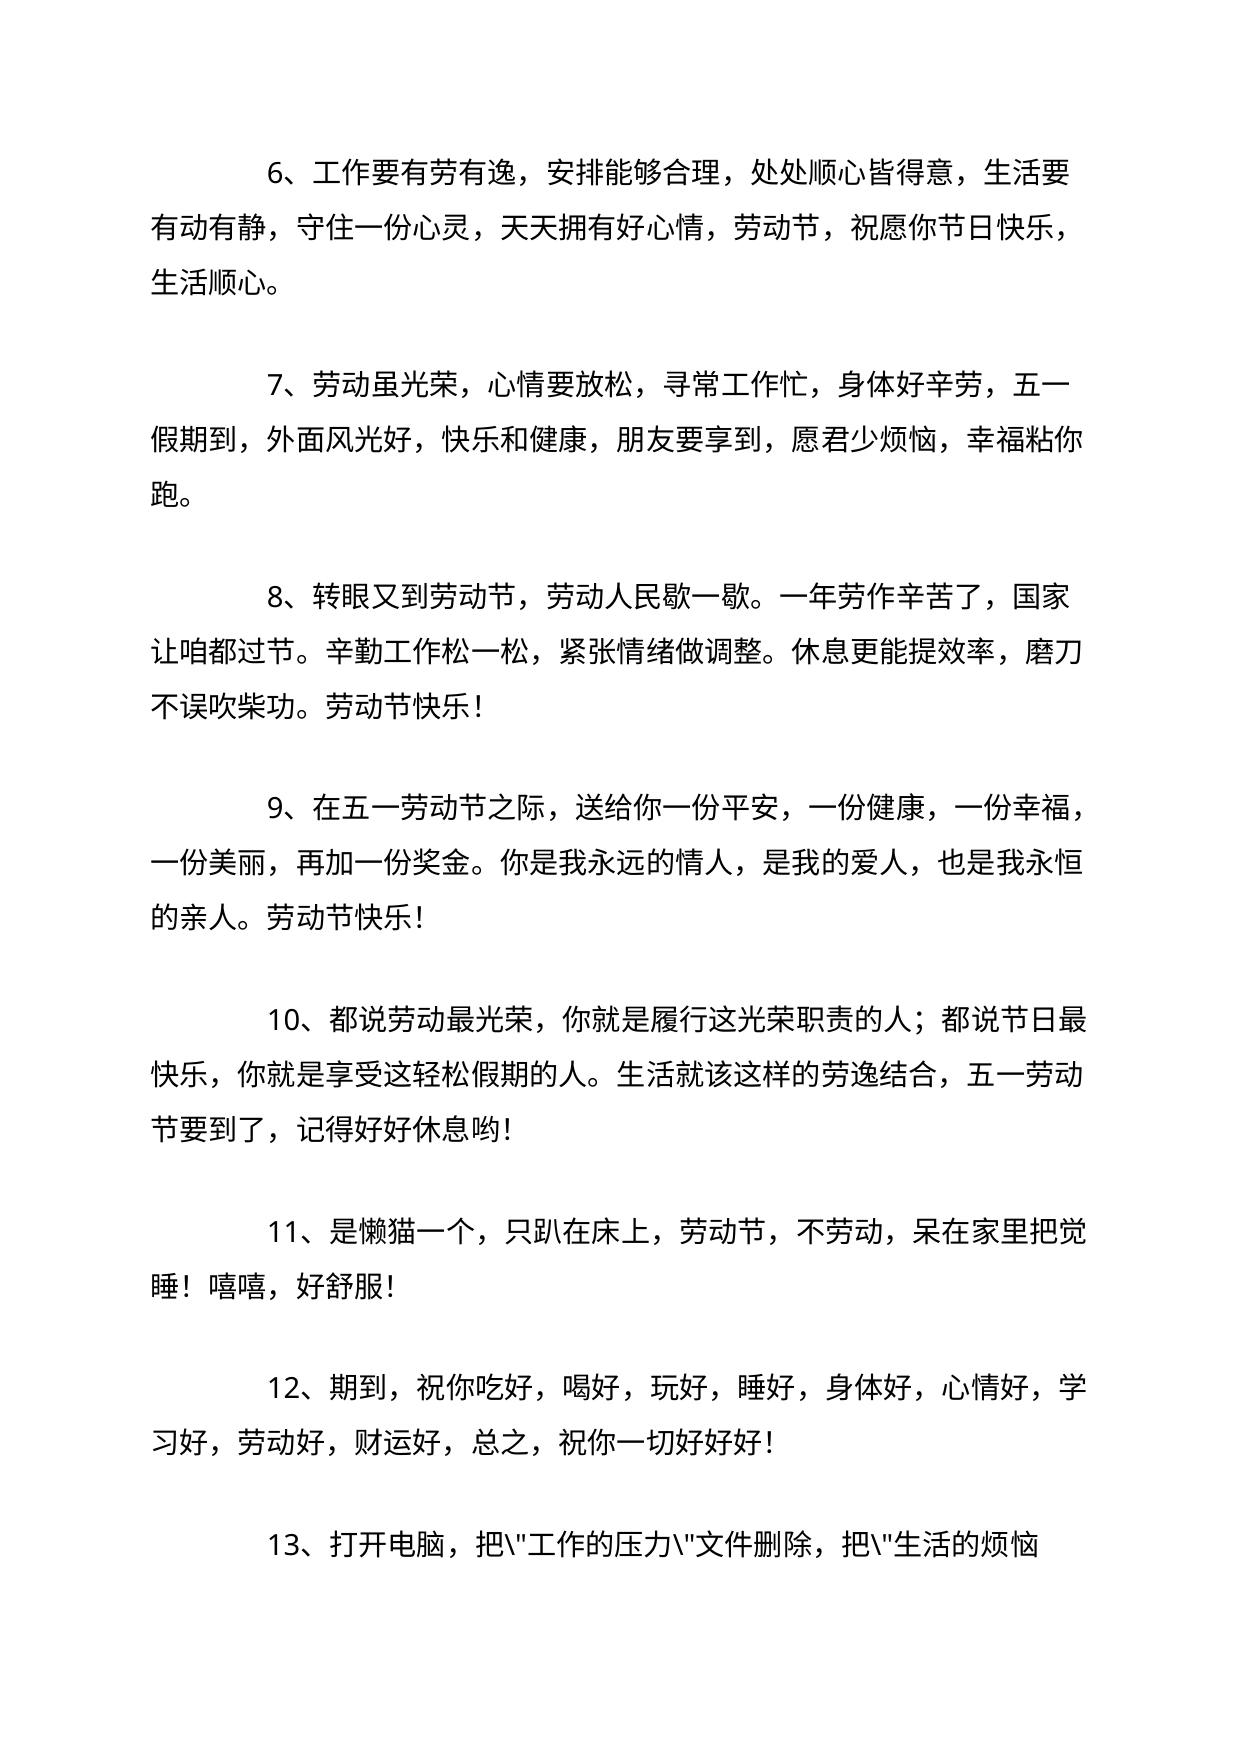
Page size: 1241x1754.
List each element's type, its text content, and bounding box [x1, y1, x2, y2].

text 9、在五一劳动节之际，送给你一份平安，一份健康，一份幸福，一份美丽，再加一份奖金。你是我永远的情人，是我的爱人，也是我永恒的亲人。劳动节快乐！ [150, 785, 1090, 937]
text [150, 1522, 1090, 1564]
text 12、期到，祝你吃好，喝好，玩好，睡好，身体好，心情好，学习好，劳动好，财运好，总之，祝你一切好好好！ [150, 1365, 1090, 1462]
text 6、工作要有劳有逸，安排能够合理，处处顺心皆得意，生活要有动有静，守住一份心灵，天天拥有好心情，劳动节，祝愿你节日快乐，生活顺心。 [150, 150, 1090, 302]
text 7、劳动虽光荣，心情要放松，寻常工作忙，身体好辛劳，五一假期到，外面风光好，快乐和健康，朋友要享到，愿君少烦恼，幸福粘你跑。 [150, 362, 1090, 514]
text 11、是懒猫一个，只趴在床上，劳动节，不劳动，呆在家里把觉睡！嘻嘻，好舒服！ [150, 1208, 1090, 1306]
text 10、都说劳动最光荣，你就是履行这光荣职责的人；都说节日最快乐，你就是享受这轻松假期的人。生活就该这样的劳逸结合，五一劳动节要到了，记得好好休息哟！ [150, 997, 1090, 1149]
text 8、转眼又到劳动节，劳动人民歇一歇。一年劳作辛苦了，国家让咱都过节。辛勤工作松一松，紧张情绪做调整。休息更能提效率，磨刀不误吹柴功。劳动节快乐！ [150, 573, 1090, 726]
